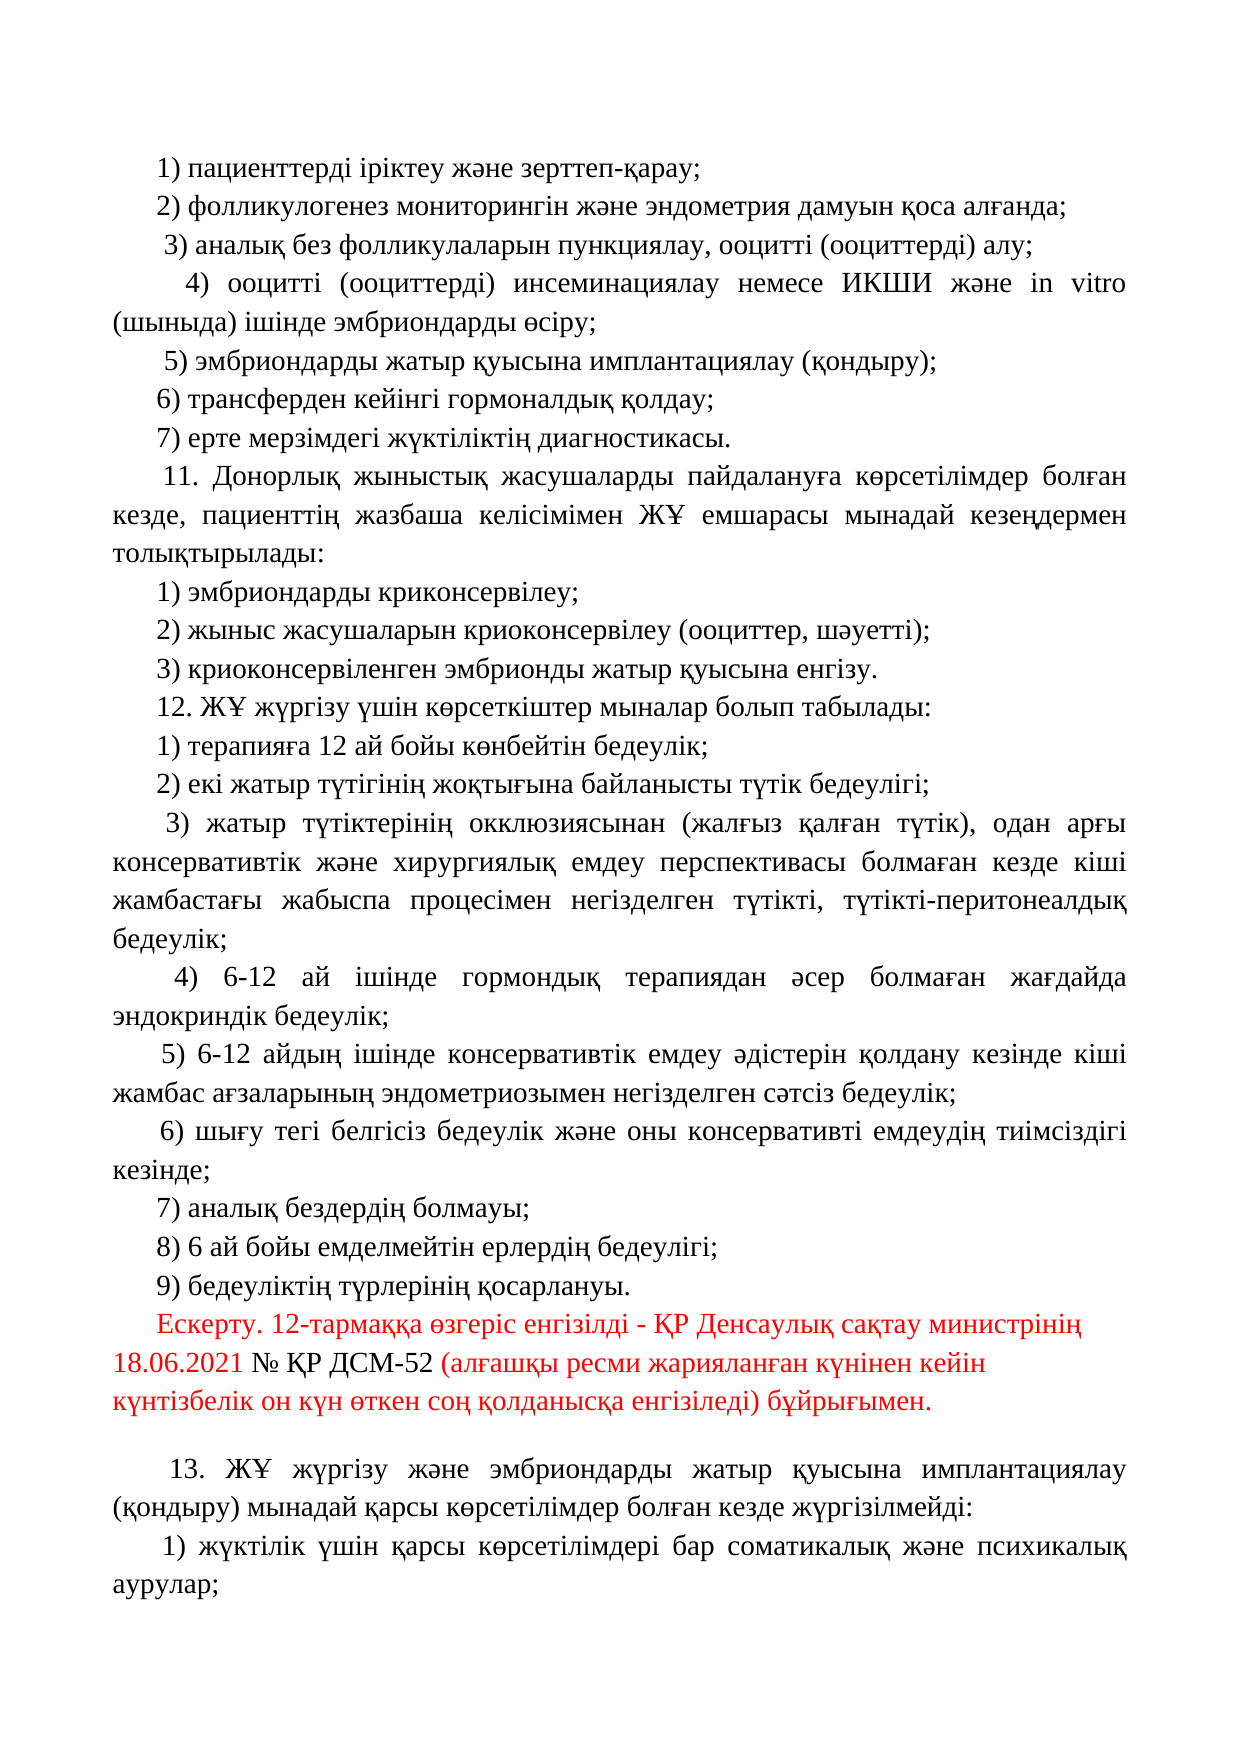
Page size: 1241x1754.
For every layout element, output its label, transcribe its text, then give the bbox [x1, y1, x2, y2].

text 1) пациенттерді іріктеу және зерттеп-қарау; [112, 150, 1128, 183]
text 11. Донорлық жыныстық жасушаларды пайдалануға көрсетілімдер болған кезде, пациенттің жазбаша келісімімен ЖҰ емшарасы мынадай кезеңдермен толықтырылады: [112, 458, 1128, 569]
text 1) терапияға 12 ай бойы көнбейтін бедеулік; [112, 728, 1128, 762]
text 3) жатыр түтіктерінің окклюзиясынан (жалғыз қалған түтік), одан арғы консервативтік және хирургиялық емдеу перспективасы болмаған кезде кіші жамбастағы жабыспа процесімен негізделген түтікті, түтікті-перитонеалдық бедеулік; [112, 805, 1128, 954]
text 8) 6 ай бойы емделмейтін ерлердің бедеулігі; [112, 1229, 1128, 1263]
text 6) шығу тегі белгісіз бедеулік және оны консервативті емдеудің тиімсіздігі кезінде; [112, 1113, 1128, 1186]
text 2) фолликулогенез мониторингін және эндометрия дамуын қоса алғанда; [112, 188, 1128, 222]
text 2) екі жатыр түтігінің жоқтығына байланысты түтік бедеулігі; [112, 767, 1128, 800]
text 12. ЖҰ жүргізу үшін көрсеткіштер мыналар болып табылады: [112, 689, 1128, 723]
text 2) жыныс жасушаларын криоконсервілеу (ооциттер, шәуетті); [112, 612, 1128, 646]
text 4) ооцитті (ооциттерді) инсеминациялау немесе ИКШИ және in vitro (шыныда) ішінде эмбриондарды өсіру; [112, 266, 1128, 338]
text 5) 6-12 айдың ішінде консервативтік емдеу әдістерін қолдану кезінде кіші жамбас ағзаларының эндометриозымен негізделген сәтсіз бедеулік; [112, 1036, 1128, 1108]
text 4) 6-12 ай ішінде гормондық терапиядан әсер болмаған жағдайда эндокриндік бедеулік; [112, 959, 1128, 1031]
text 6) трансферден кейінгі гормоналдық қолдау; [112, 381, 1128, 415]
text 3) криоконсервіленген эмбрионды жатыр қуысына енгізу. [112, 651, 1128, 684]
text 13. ЖҰ жүргізу және эмбриондарды жатыр қуысына имплантациялау (қондыру) мынадай қарсы көрсетілімдер болған кезде жүргізілмейді: [112, 1451, 1128, 1523]
text Ескерту. 12-тармаққа өзгеріс енгізілді - ҚР Денсаулық сақтау министрінің 18.06.2021 № ҚР ДСМ-52 (алғашқы ресми жарияланған күнінен кейін күнтізбелік он күн өткен соң қолданысқа енгізіледі) бұйрығымен. [112, 1306, 1128, 1447]
text 3) аналық без фолликулаларын пункциялау, ооцитті (ооциттерді) алу; [112, 227, 1128, 261]
text 5) эмбриондарды жатыр қуысына имплантациялау (қондыру); [112, 343, 1128, 376]
text 1) эмбриондарды криконсервілеу; [112, 574, 1128, 607]
text 9) бедеуліктің түрлерінің қосарлануы. [112, 1268, 1128, 1301]
text 7) ерте мерзімдегі жүктіліктің диагностикасы. [112, 420, 1128, 453]
text 1) жүктілік үшін қарсы көрсетілімдері бар соматикалық және психикалық аурулар; [112, 1528, 1128, 1600]
text 7) аналық бездердің болмауы; [112, 1191, 1128, 1224]
